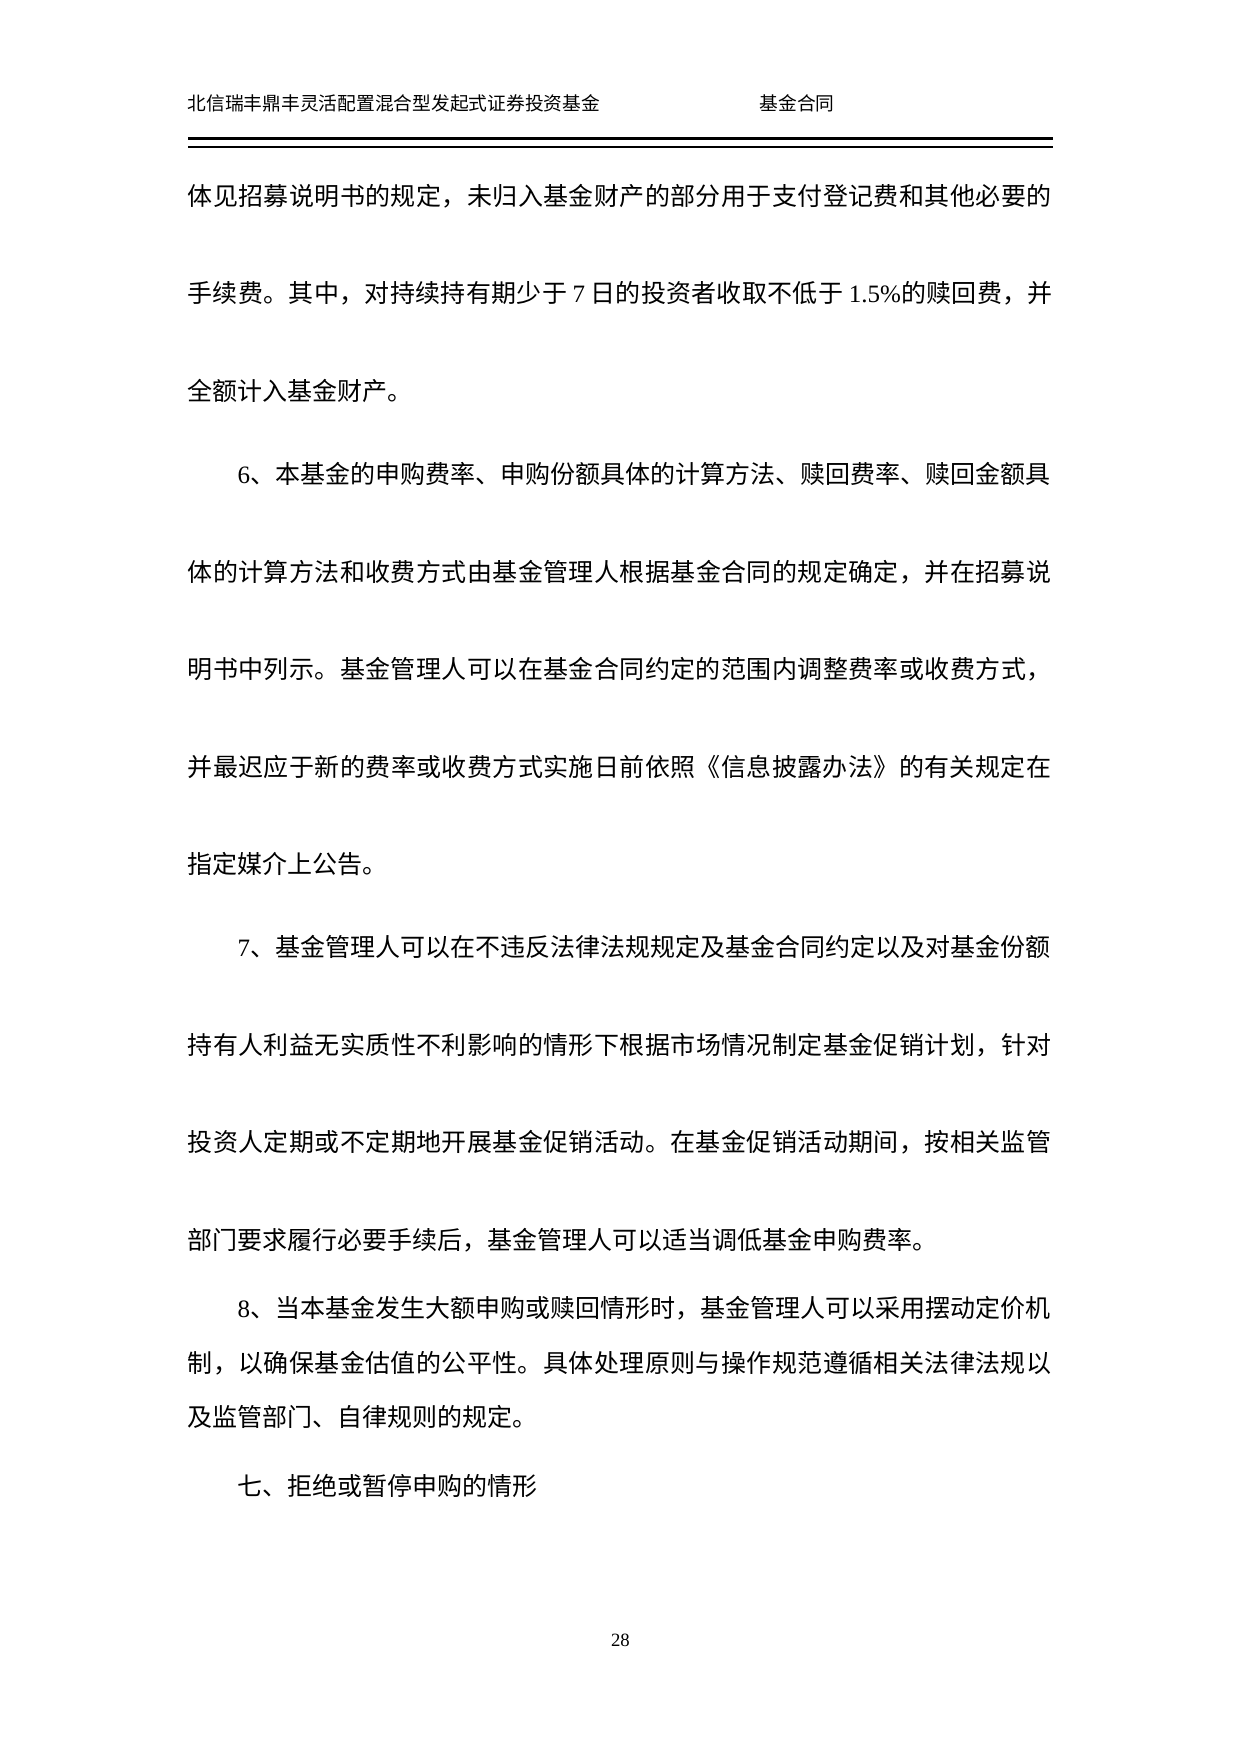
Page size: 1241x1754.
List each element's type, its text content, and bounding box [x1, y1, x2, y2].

text 七、拒绝或暂停申购的情形 [187, 1452, 1053, 1517]
text 6、本基金的申购费率、申购份额具体的计算方法、赎回费率、赎回金额具体的计算方法和收费方式由基金管理人根据基金合同的规定确定，并在招募说明书中列示。基金管理人可以在基金合同约定的范围内调整费率或收费方式，并最迟应于新的费率或收费方式实施日前依照《信息披露办法》的有关规定在指定媒介上公告。 [187, 440, 1053, 895]
text 8、当本基金发生大额申购或赎回情形时，基金管理人可以采用摆动定价机制，以确保基金估值的公平性。具体处理原则与操作规范遵循相关法律法规以及监管部门、自律规则的规定。 [187, 1289, 1053, 1434]
text 7、基金管理人可以在不违反法律法规规定及基金合同约定以及对基金份额持有人利益无实质性不利影响的情形下根据市场情况制定基金促销计划，针对投资人定期或不定期地开展基金促销活动。在基金促销活动期间，按相关监管部门要求履行必要手续后，基金管理人可以适当调低基金申购费率。 [187, 913, 1053, 1271]
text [187, 162, 1053, 422]
